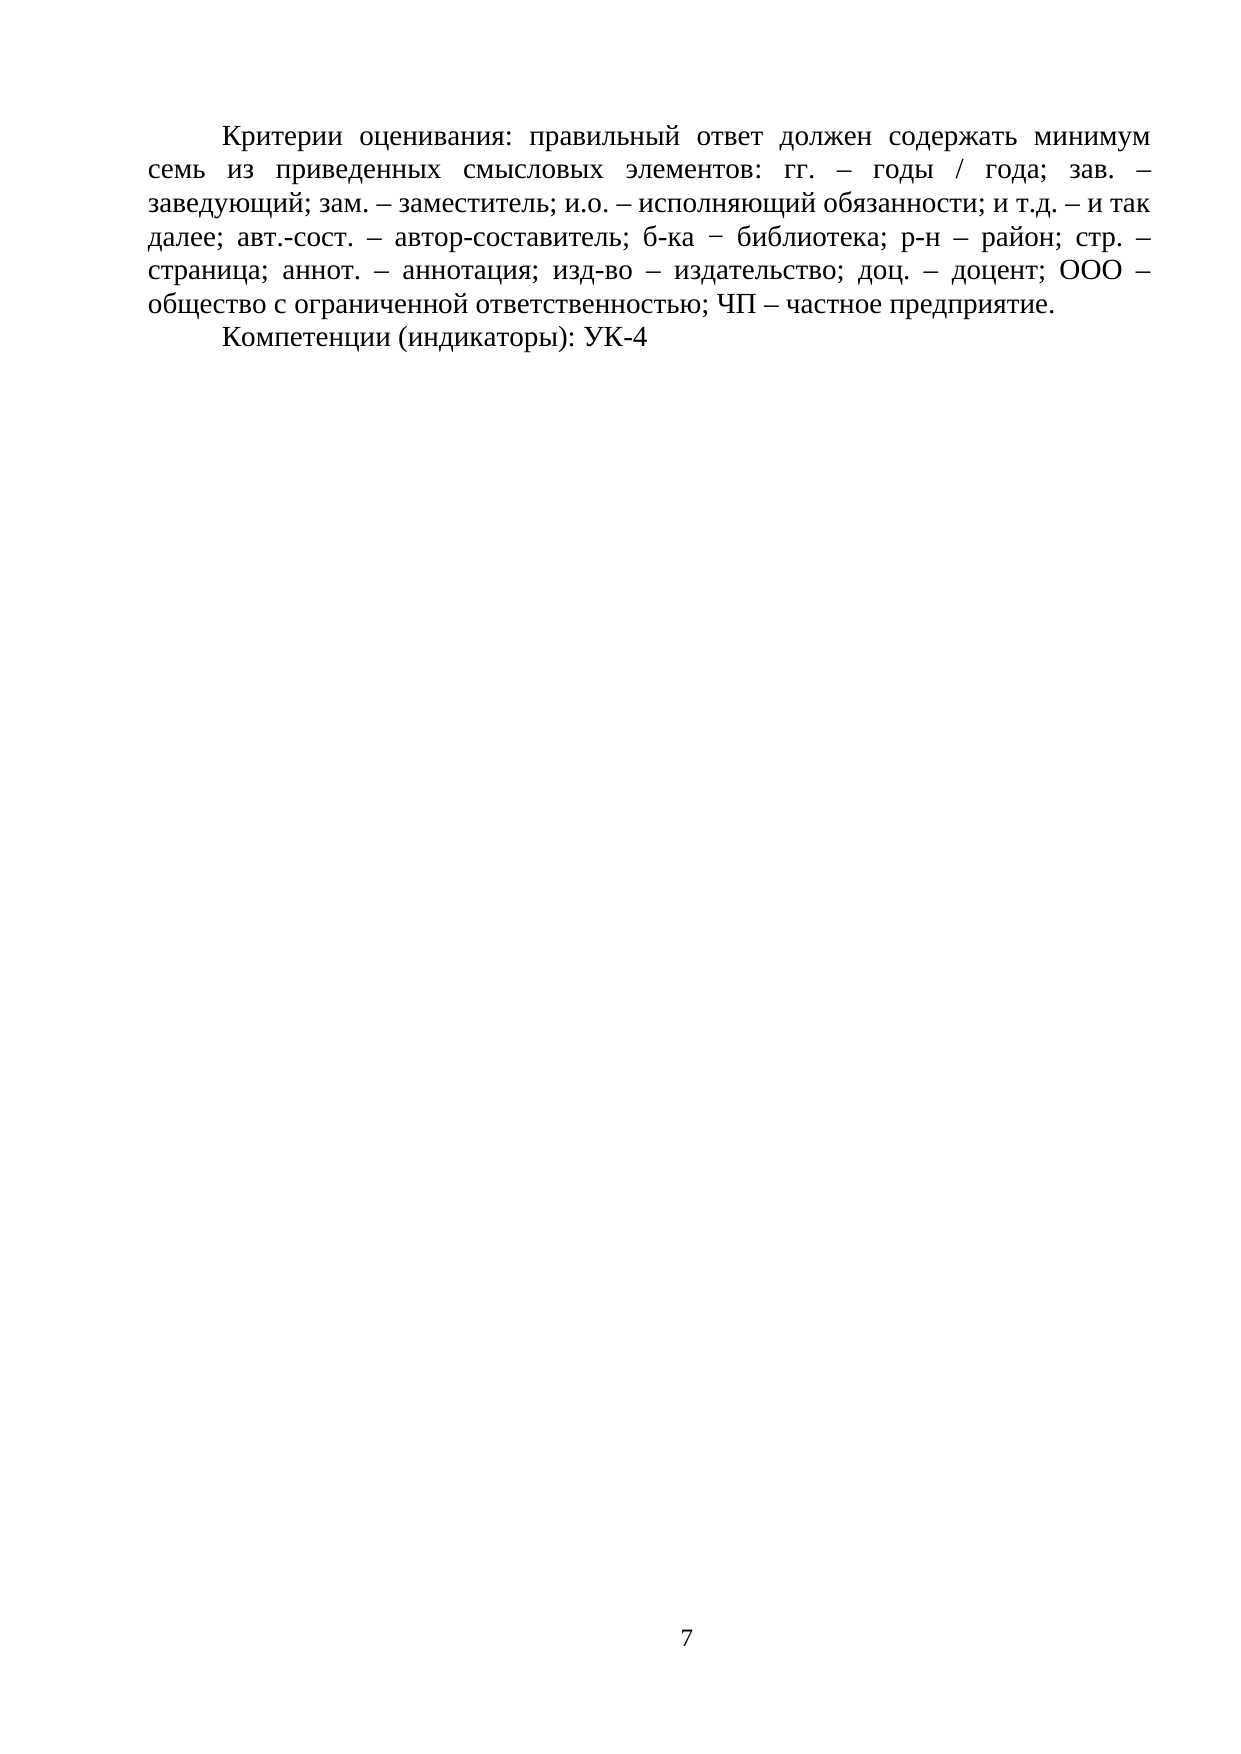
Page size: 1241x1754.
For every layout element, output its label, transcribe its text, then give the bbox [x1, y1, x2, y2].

text Критерии оценивания: правильный ответ должен содержать минимум семь из приведенных смысловых элементов: гг. – годы / года; зав. – заведующий; зам. – заместитель; и.о. – исполняющий обязанности; и т.д. – и так далее; авт.-сост. – автор-составитель; б-ка − библиотека; р-н – район; стр. – страница; аннот. – аннотация; изд-во – издательство; доц. – доцент; ООО – общество с ограниченной ответственностью; ЧП – частное предприятие. [148, 118, 1152, 319]
text Компетенции (индикаторы): УК-4 [148, 319, 1152, 353]
